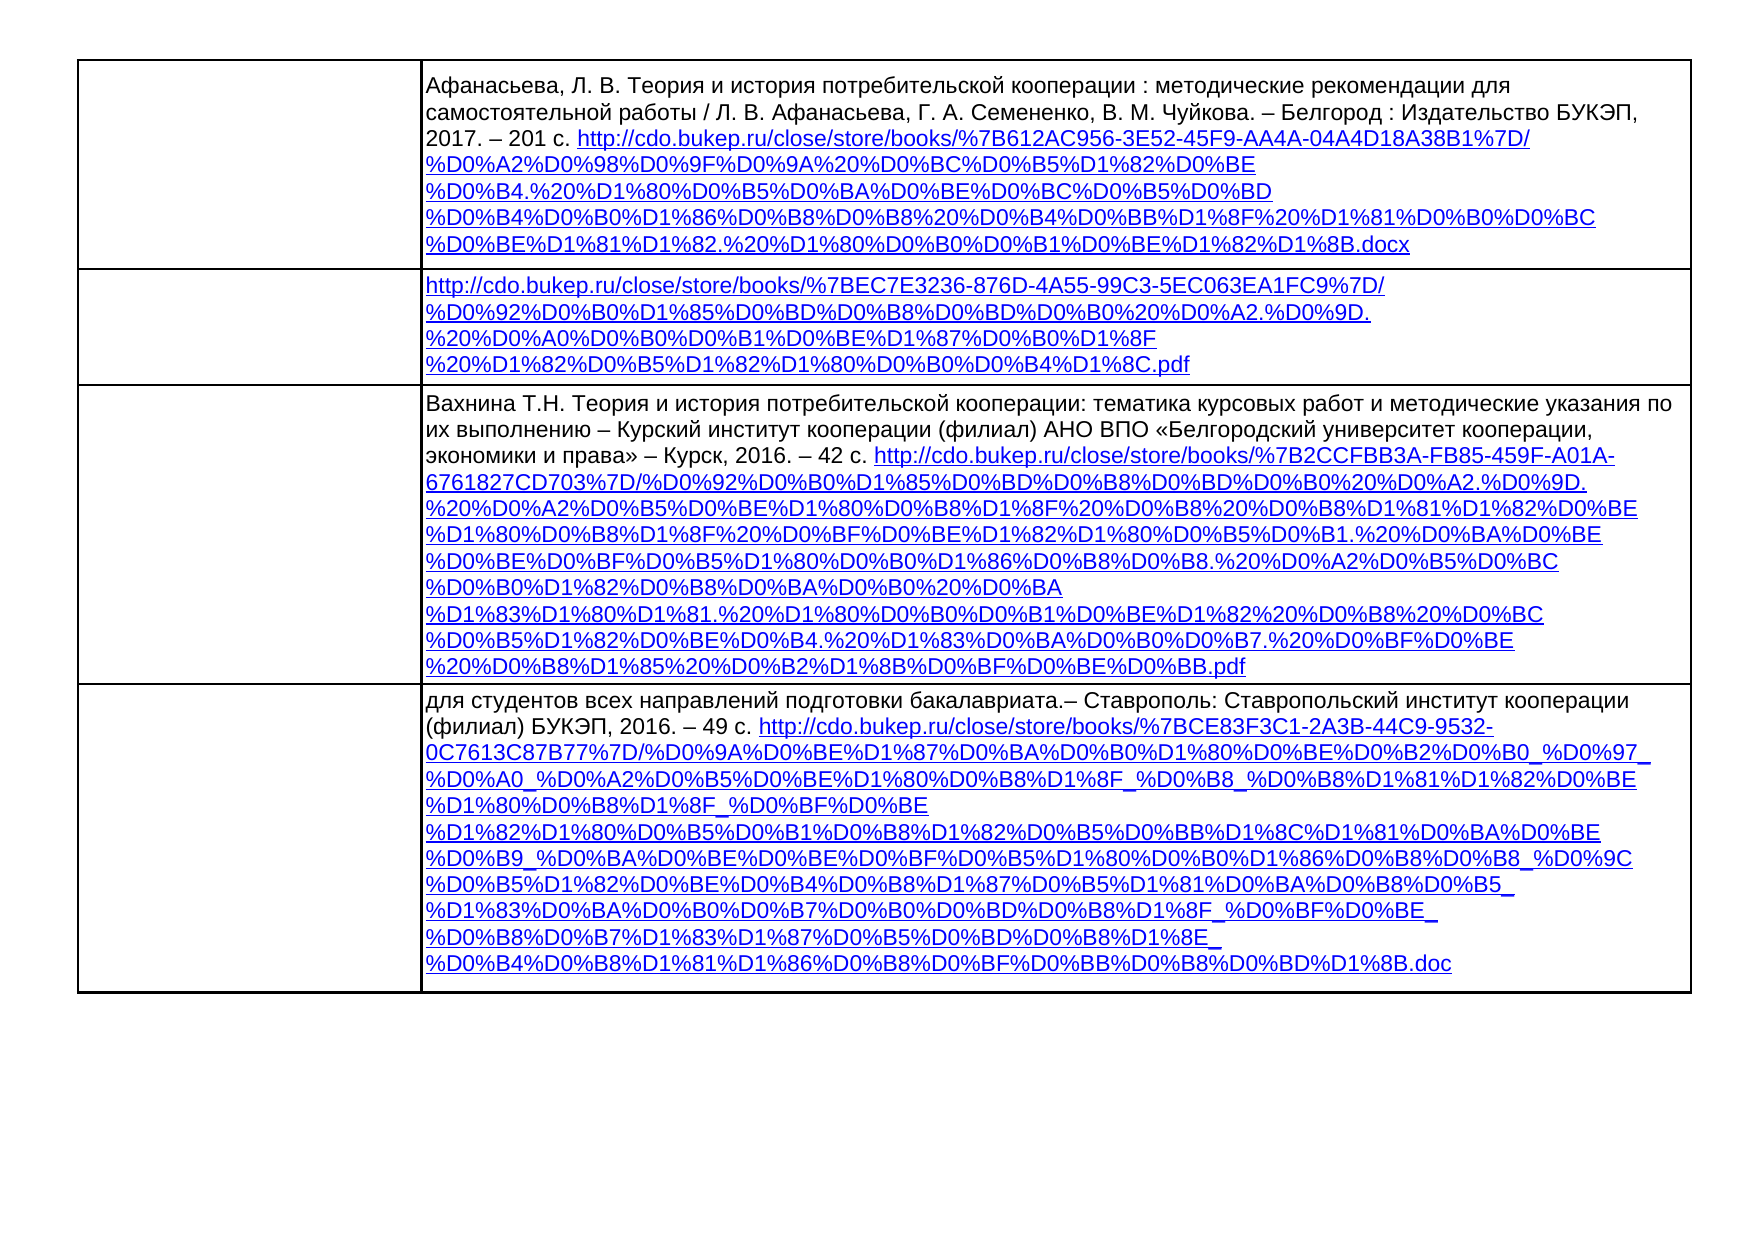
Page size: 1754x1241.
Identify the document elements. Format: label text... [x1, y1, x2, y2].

table_cell [79, 685, 420, 991]
table_cell Афанасьева, Л. В. Теория и история потребительской кооперации : методические рекомендации для самостоятельной работы / Л. В. Афанасьева, Г. А. Семененко, В. М. Чуйкова. – Белгород : Издательство БУКЭП, 2017. – 201 с. http://cdo.bukep.ru/close/store/books/%7B612AC956-3E52-45F9-AA4A-04A4D18A38B1%7D/%D0%A2%D0%98%D0%9F%D0%9A%20%D0%BC%D0%B5%D1%82%D0%BE%D0%B4.%20%D1%80%D0%B5%D0%BA%D0%BE%D0%BC%D0%B5%D0%BD%D0%B4%D0%B0%D1%86%D0%B8%D0%B8%20%D0%B4%D0%BB%D1%8F%20%D1%81%D0%B0%D0%BC%D0%BE%D1%81%D1%82.%20%D1%80%D0%B0%D0%B1%D0%BE%D1%82%D1%8B.docx [423, 61, 1690, 268]
table_cell [79, 61, 420, 268]
table_cell Вахнина Т.Н. Теория и история потребительской кооперации: раб. тетрадь Курск, 2017 – 43 с. http://cdo.bukep.ru/close/store/books/%7BEC7E3236-876D-4A55-99C3-5EC063EA1FC9%7D/%D0%92%D0%B0%D1%85%D0%BD%D0%B8%D0%BD%D0%B0%20%D0%A2.%D0%9D.%20%D0%A0%D0%B0%D0%B1%D0%BE%D1%87%D0%B0%D1%8F%20%D1%82%D0%B5%D1%82%D1%80%D0%B0%D0%B4%D1%8C.pdf [423, 270, 1690, 384]
table_cell Кочкарова З.Р. Теория и история потребительской кооперации. Методические указания по изучению дисциплины для студентов всех направлений подготовки бакалавриата.– Ставрополь: Ставропольский институт кооперации (филиал) БУКЭП, 2016. – 49 с. http://cdo.bukep.ru/close/store/books/%7BCE83F3C1-2A3B-44C9-9532-0C7613C87B77%7D/%D0%9A%D0%BE%D1%87%D0%BA%D0%B0%D1%80%D0%BE%D0%B2%D0%B0_%D0%97_%D0%A0_%D0%A2%D0%B5%D0%BE%D1%80%D0%B8%D1%8F_%D0%B8_%D0%B8%D1%81%D1%82%D0%BE%D1%80%D0%B8%D1%8F_%D0%BF%D0%BE%D1%82%D1%80%D0%B5%D0%B1%D0%B8%D1%82%D0%B5%D0%BB%D1%8C%D1%81%D0%BA%D0%BE%D0%B9_%D0%BA%D0%BE%D0%BE%D0%BF%D0%B5%D1%80%D0%B0%D1%86%D0%B8%D0%B8_%D0%9C%D0%B5%D1%82%D0%BE%D0%B4%D0%B8%D1%87%D0%B5%D1%81%D0%BA%D0%B8%D0%B5_%D1%83%D0%BA%D0%B0%D0%B7%D0%B0%D0%BD%D0%B8%D1%8F_%D0%BF%D0%BE_%D0%B8%D0%B7%D1%83%D1%87%D0%B5%D0%BD%D0%B8%D1%8E_%D0%B4%D0%B8%D1%81%D1%86%D0%B8%D0%BF%D0%BB%D0%B8%D0%BD%D1%8B.doc [423, 685, 1690, 991]
table_cell [79, 270, 420, 384]
table_cell [79, 386, 420, 683]
table_cell Вахнина Т.Н. Теория и история потребительской кооперации: тематика курсовых работ и методические указания по их выполнению – Курский институт кооперации (филиал) АНО ВПО «Белгородский университет кооперации, экономики и права» – Курск, 2016. – 42 с. http://cdo.bukep.ru/close/store/books/%7B2CCFBB3A-FB85-459F-A01A-6761827CD703%7D/%D0%92%D0%B0%D1%85%D0%BD%D0%B8%D0%BD%D0%B0%20%D0%A2.%D0%9D.%20%D0%A2%D0%B5%D0%BE%D1%80%D0%B8%D1%8F%20%D0%B8%20%D0%B8%D1%81%D1%82%D0%BE%D1%80%D0%B8%D1%8F%20%D0%BF%D0%BE%D1%82%D1%80%D0%B5%D0%B1.%20%D0%BA%D0%BE%D0%BE%D0%BF%D0%B5%D1%80%D0%B0%D1%86%D0%B8%D0%B8.%20%D0%A2%D0%B5%D0%BC%D0%B0%D1%82%D0%B8%D0%BA%D0%B0%20%D0%BA%D1%83%D1%80%D1%81.%20%D1%80%D0%B0%D0%B1%D0%BE%D1%82%20%D0%B8%20%D0%BC%D0%B5%D1%82%D0%BE%D0%B4.%20%D1%83%D0%BA%D0%B0%D0%B7.%20%D0%BF%D0%BE%20%D0%B8%D1%85%20%D0%B2%D1%8B%D0%BF%D0%BE%D0%BB.pdf [423, 386, 1690, 683]
